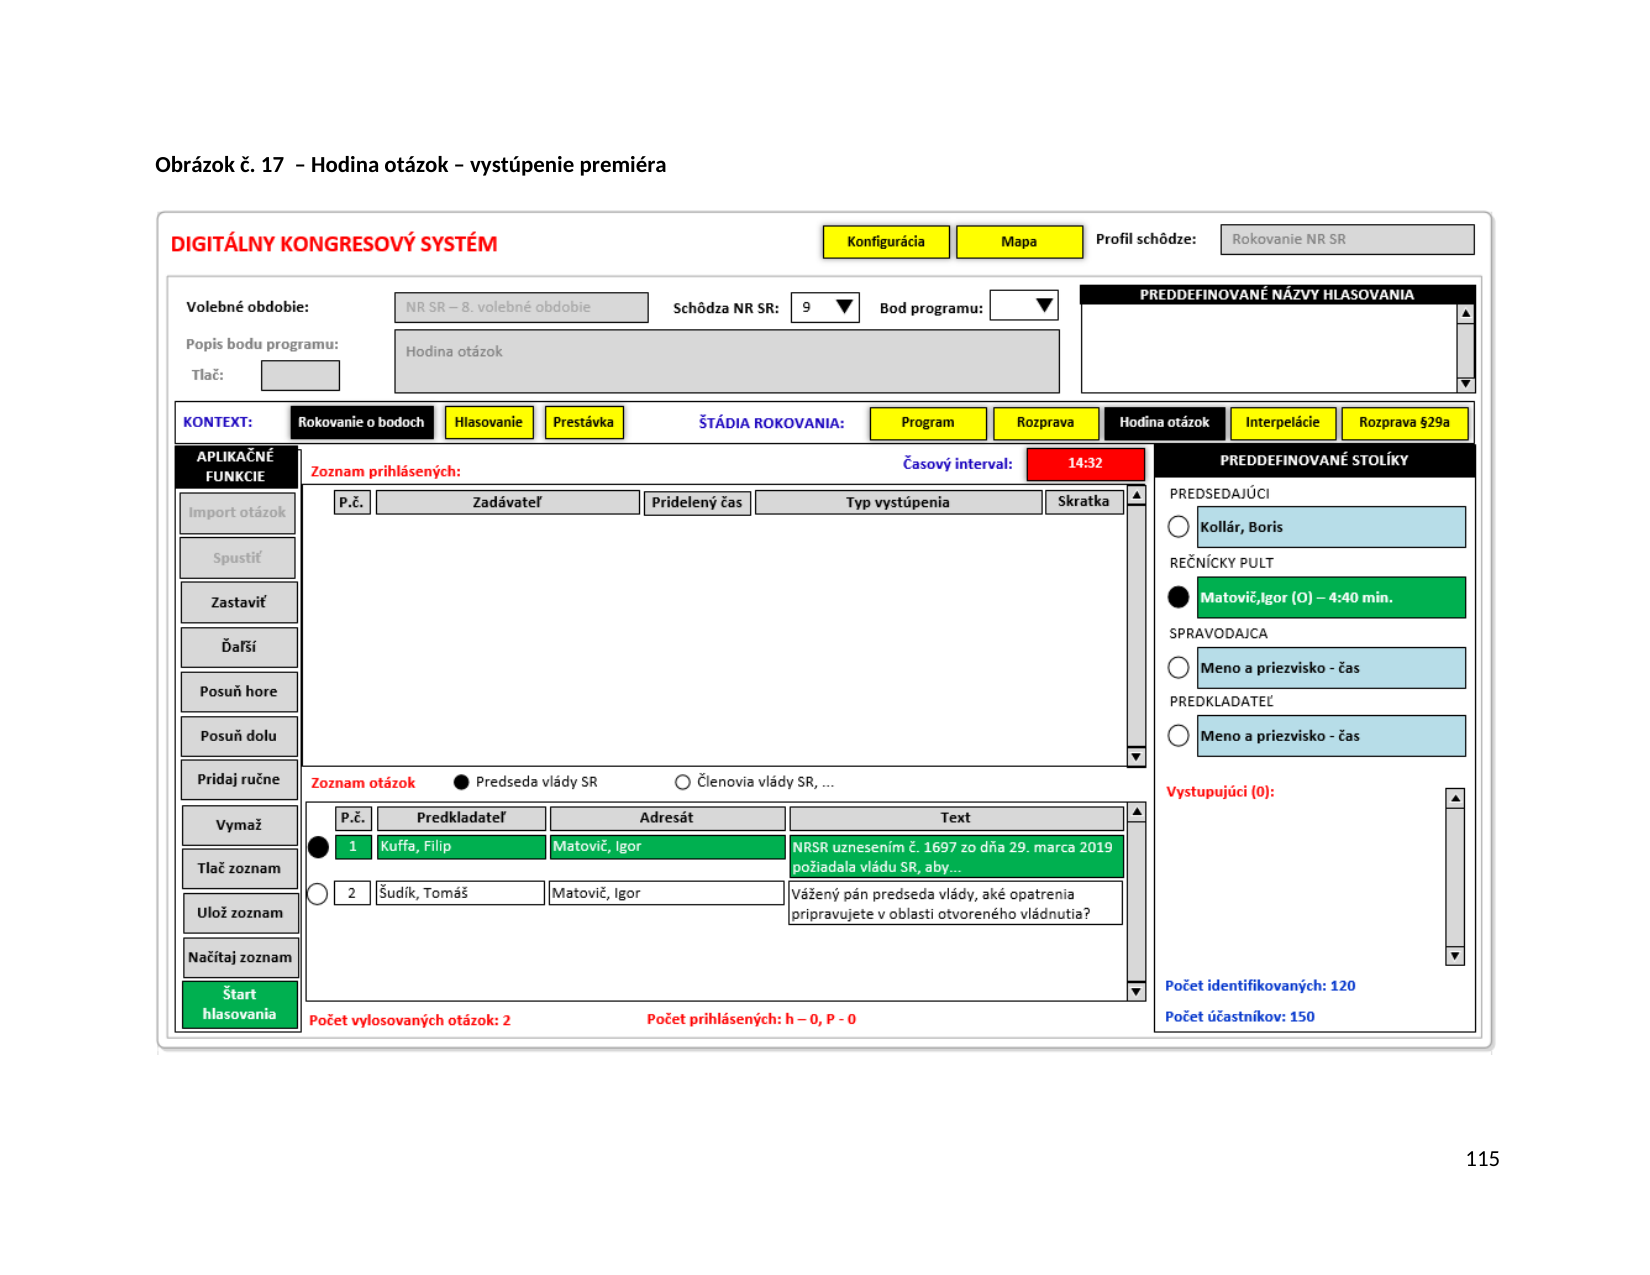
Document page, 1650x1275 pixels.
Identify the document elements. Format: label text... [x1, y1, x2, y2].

picture [150, 203, 1500, 1055]
text Obrázok č. 17 – Hodina otázok – vystúpenie premiéra [150, 150, 1500, 178]
